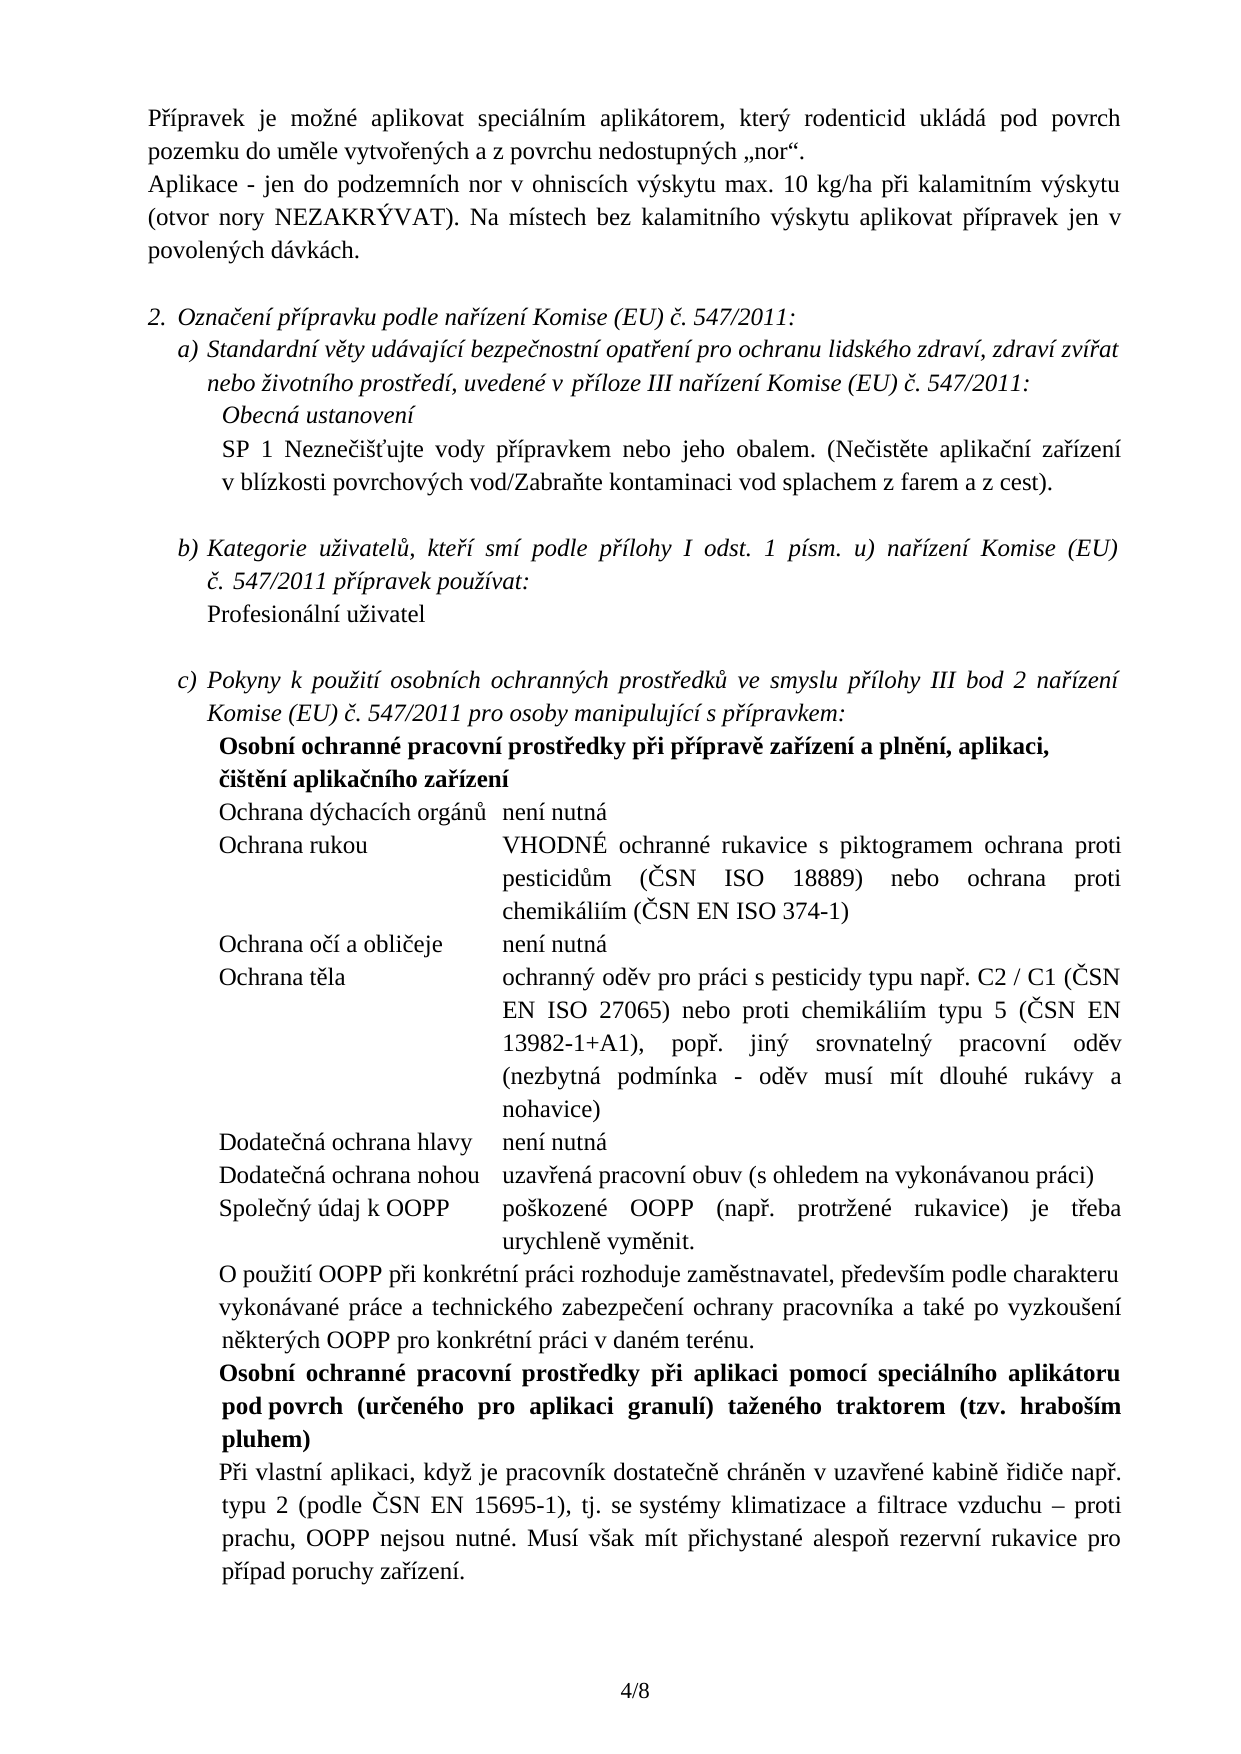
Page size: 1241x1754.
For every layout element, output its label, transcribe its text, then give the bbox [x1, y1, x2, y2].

text Ochrana očí a obličeje není nutná [218, 929, 1122, 958]
text Dodatečná ochrana hlavy není nutná [218, 1127, 1122, 1156]
text Dodatečná ochrana nohou uzavřená pracovní obuv (s ohledem na vykonávanou práci) [218, 1160, 1122, 1189]
text Osobní ochranné pracovní prostředky při aplikaci pomocí speciálního aplikátoru pod povrch (určeného pro aplikaci granulí) taženého traktorem (tzv. hraboším pluhem) [218, 1358, 1122, 1453]
text Ochrana dýchacích orgánů není nutná [218, 797, 1122, 826]
list Standardní věty udávající bezpečnostní opatření pro ochranu lidského zdraví, zdraví zvířat nebo životního prostředí, uvedené v příloze III nařízení Komise (EU) č. 547/2011: [177, 334, 1122, 396]
text Aplikace - jen do podzemních nor v ohniscích výskytu max. 10 kg/ha při kalamitním výskytu (otvor nory NEZAKRÝVAT). Na místech bez kalamitního výskytu aplikovat přípravek jen v povolených dávkách. [148, 169, 1122, 264]
text O použití OOPP při konkrétní práci rozhoduje zaměstnavatel, především podle charakteru [218, 1259, 1122, 1288]
text Při vlastní aplikaci, když je pracovník dostatečně chráněn v uzavřené kabině řidiče např. typu 2 (podle ČSN EN 15695-1), tj. se systémy klimatizace a filtrace vzduchu – proti prachu, OOPP nejsou nutné. Musí však mít přichystané alespoň rezervní rukavice pro případ poruchy zařízení. [218, 1457, 1122, 1585]
text Přípravek je možné aplikovat speciálním aplikátorem, který rodenticid ukládá pod povrch pozemku do uměle vytvořených a z povrchu nedostupných „nor“. [148, 103, 1122, 165]
text Osobní ochranné pracovní prostředky při přípravě zařízení a plnění, aplikaci, [218, 731, 1122, 759]
text Profesionální uživatel [207, 599, 1122, 627]
text čištění aplikačního zařízení [218, 764, 1122, 793]
text Ochrana těla ochranný oděv pro práci s pesticidy typu např. C2 / C1 (ČSN EN ISO 27065) nebo proti chemikáliím typu 5 (ČSN EN 13982-1+A1), popř. jiný srovnatelný pracovní oděv (nezbytná podmínka - oděv musí mít dlouhé rukávy a nohavice) [218, 962, 1122, 1123]
text Společný údaj k OOPP poškozené OOPP (např. protržené rukavice) je třeba urychleně vyměnit. [218, 1193, 1122, 1255]
text SP 1 Neznečišťujte vody přípravkem nebo jeho obalem. (Nečistěte aplikační zařízení v blízkosti povrchových vod/Zabraňte kontaminaci vod splachem z farem a z cest). [222, 434, 1122, 495]
text vykonávané práce a technického zabezpečení ochrany pracovníka a také po vyzkoušení některých OOPP pro konkrétní práci v daném terénu. [218, 1292, 1122, 1354]
list Pokyny k použití osobních ochranných prostředků ve smyslu přílohy III bod 2 nařízení Komise (EU) č. 547/2011 pro osoby manipulující s přípravkem: [177, 665, 1122, 727]
list Označení přípravku podle nařízení Komise (EU) č. 547/2011: [148, 302, 1122, 330]
list Kategorie uživatelů, kteří smí podle přílohy I odst. 1 písm. u) nařízení Komise (EU) č. 547/2011 přípravek používat: [177, 533, 1122, 594]
text Ochrana rukou VHODNÉ ochranné rukavice s piktogramem ochrana proti pesticidům (ČSN ISO 18889) nebo ochrana proti chemikáliím (ČSN EN ISO 374-1) [218, 830, 1122, 925]
text Obecná ustanovení [222, 401, 1122, 429]
